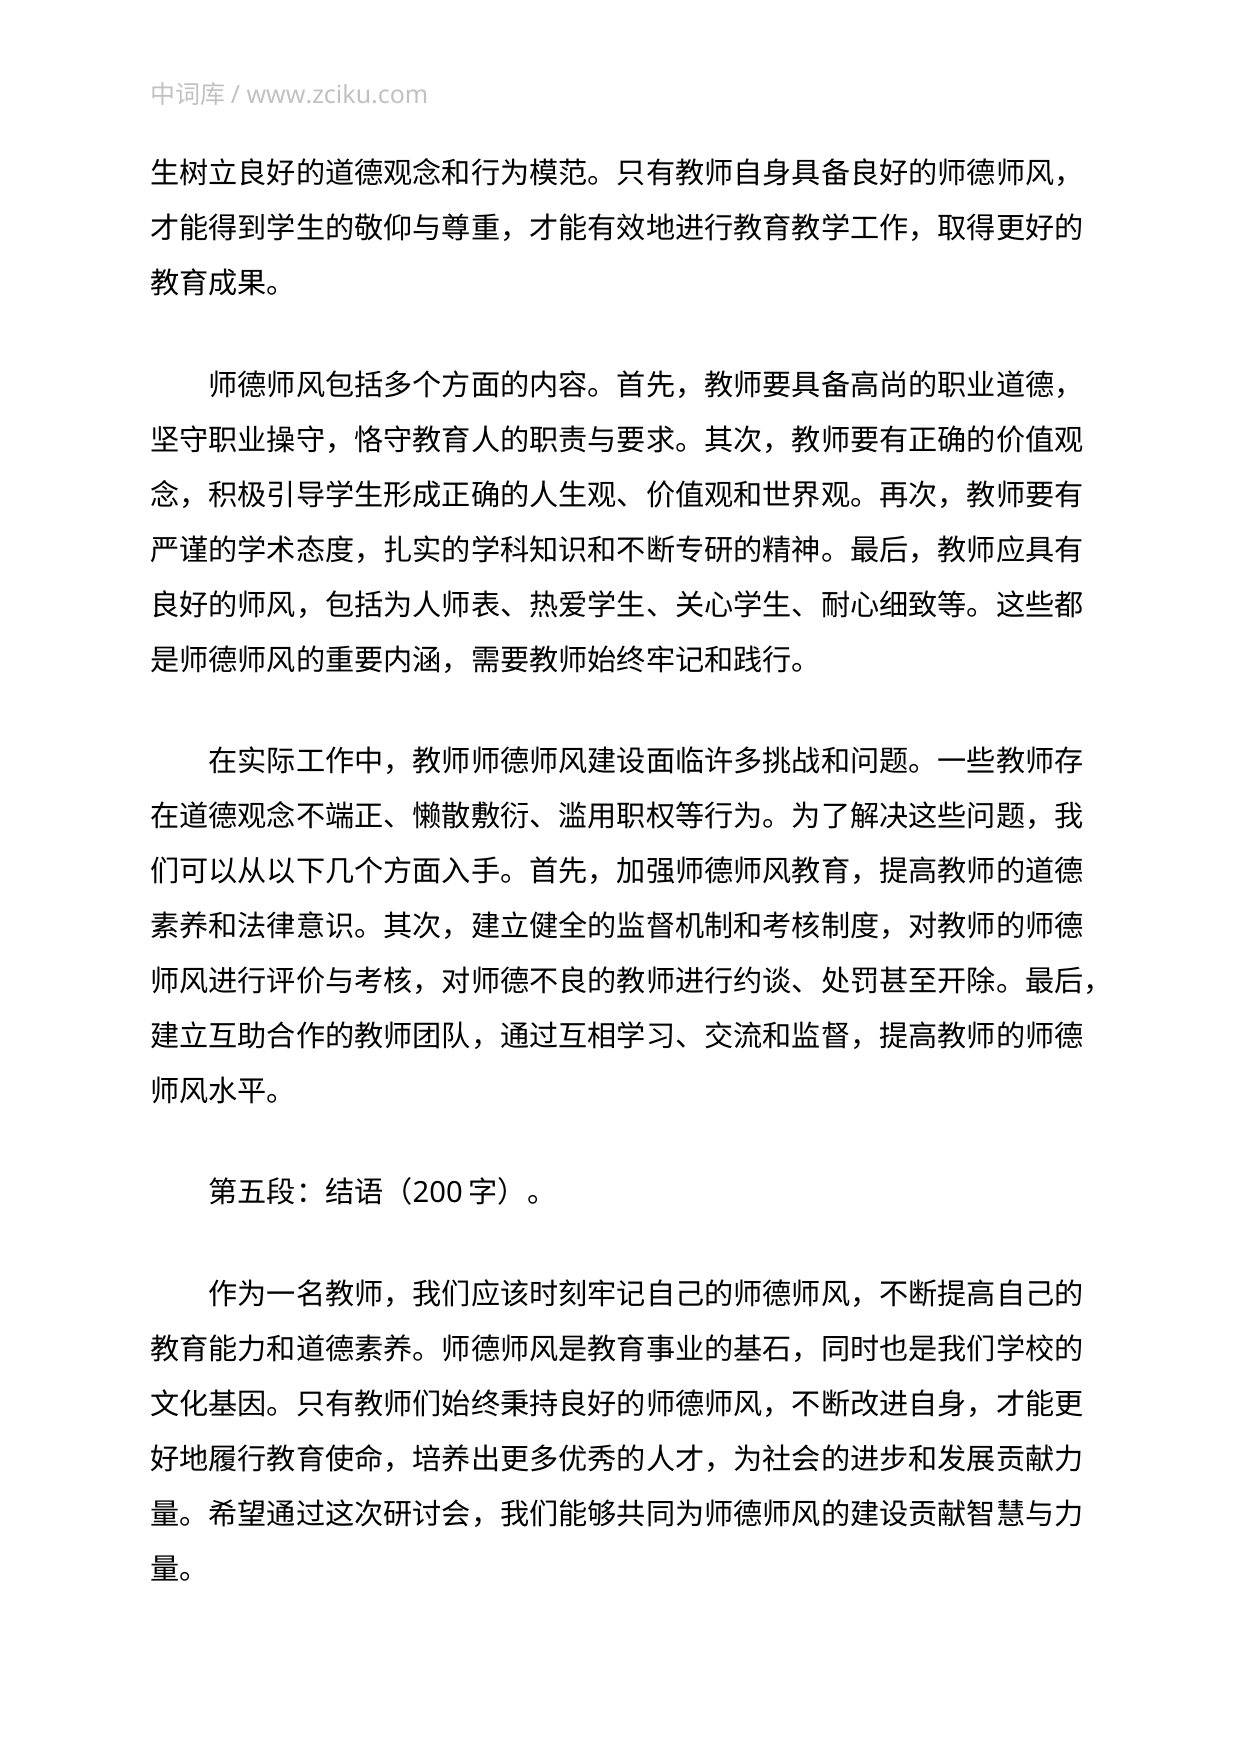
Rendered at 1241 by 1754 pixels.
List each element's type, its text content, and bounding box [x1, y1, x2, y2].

text 师德师风包括多个方面的内容。首先，教师要具备高尚的职业道德，坚守职业操守，恪守教育人的职责与要求。其次，教师要有正确的价值观念，积极引导学生形成正确的人生观、价值观和世界观。再次，教师要有严谨的学术态度，扎实的学科知识和不断专研的精神。最后，教师应具有良好的师风，包括为人师表、热爱学生、关心学生、耐心细致等。这些都是师德师风的重要内涵，需要教师始终牢记和践行。 [150, 362, 1090, 678]
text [150, 150, 1090, 302]
text 作为一名教师，我们应该时刻牢记自己的师德师风，不断提高自己的教育能力和道德素养。师德师风是教育事业的基石，同时也是我们学校的文化基因。只有教师们始终秉持良好的师德师风，不断改进自身，才能更好地履行教育使命，培养出更多优秀的人才，为社会的进步和发展贡献力量。希望通过这次研讨会，我们能够共同为师德师风的建设贡献智慧与力量。 [150, 1271, 1090, 1588]
text 在实际工作中，教师师德师风建设面临许多挑战和问题。一些教师存在道德观念不端正、懒散敷衍、滥用职权等行为。为了解决这些问题，我们可以从以下几个方面入手。首先，加强师德师风教育，提高教师的道德素养和法律意识。其次，建立健全的监督机制和考核制度，对教师的师德师风进行评价与考核，对师德不良的教师进行约谈、处罚甚至开除。最后，建立互助合作的教师团队，通过互相学习、交流和监督，提高教师的师德师风水平。 [150, 738, 1090, 1109]
text 第五段：结语（200字）。 [150, 1169, 1090, 1211]
